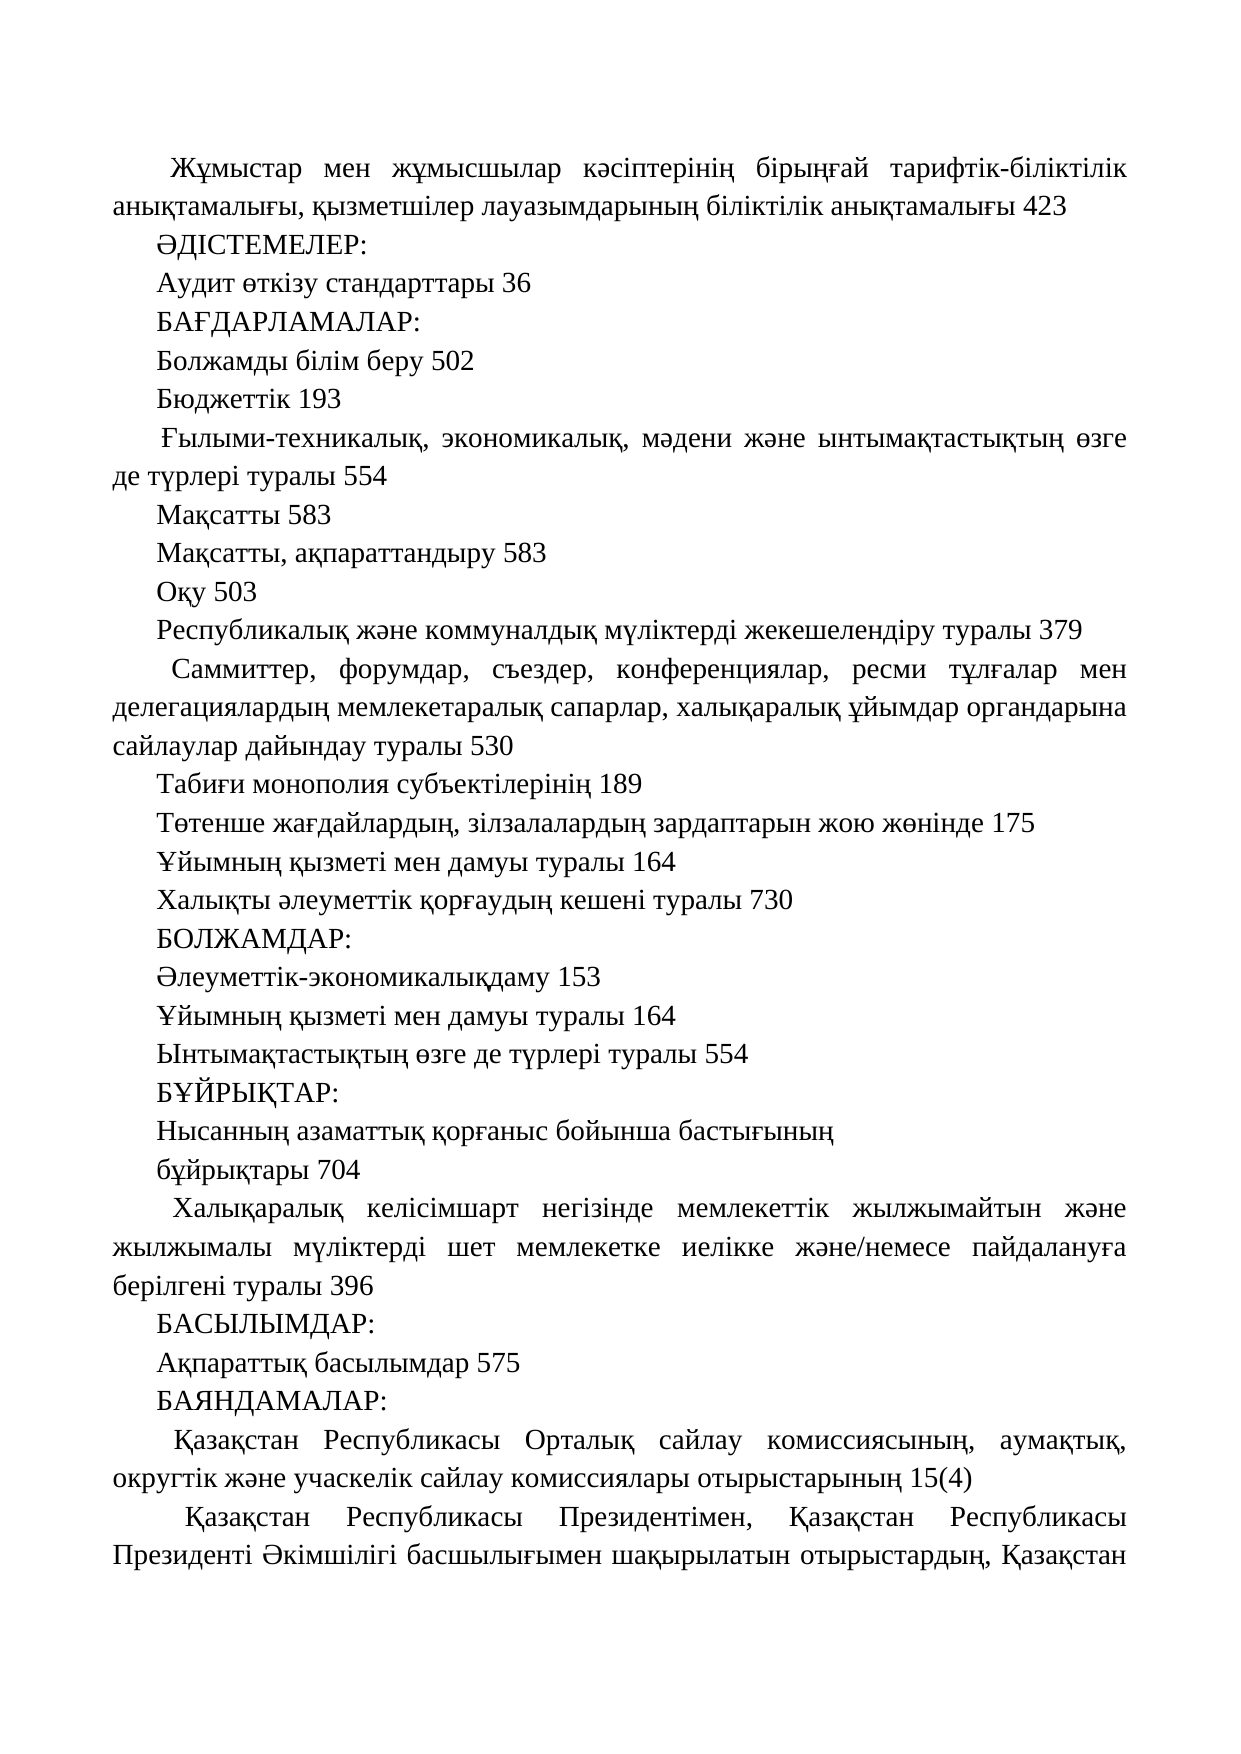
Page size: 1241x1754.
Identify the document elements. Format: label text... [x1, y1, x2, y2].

text БОЛЖАМДАР: [112, 921, 1128, 954]
text бұйрықтары 704 [112, 1152, 1128, 1186]
text Ынтымақтастықтың өзге де түрлері туралы 554 [112, 1036, 1128, 1070]
text ӘДІСТЕМЕЛЕР: [112, 227, 1128, 261]
text БАҒДАРЛАМАЛАР: [112, 304, 1128, 338]
text Мақсатты 583 [112, 497, 1128, 530]
text БҰЙРЫҚТАР: [112, 1075, 1128, 1108]
text Мақсатты, ақпараттандыру 583 [112, 535, 1128, 569]
text Республикалық және коммуналдық мүліктерді жекешелендіру туралы 379 [112, 612, 1128, 646]
text Саммиттер, форумдар, съездер, конференциялар, ресми тұлғалар мен делегациялардың мемлекетаралық сапарлар, халықаралық ұйымдар органдарына сайлаулар дайындау туралы 530 [112, 651, 1128, 762]
text Жұмыстар мен жұмысшылар кәсіптерінің бірыңғай тарифтік-біліктілік анықтамалығы, қызметшілер лауазымдарының біліктілік анықтамалығы 423 [112, 150, 1128, 222]
text Бюджеттік 193 [112, 381, 1128, 415]
text Ұйымның қызметі мен дамуы туралы 164 [112, 844, 1128, 877]
text Табиғи монополия субъектілерінің 189 [112, 767, 1128, 800]
text Халықты әлеуметтік қорғаудың кешені туралы 730 [112, 882, 1128, 916]
text БАСЫЛЫМДАР: [112, 1306, 1128, 1340]
text Халықаралық келісімшарт негізінде мемлекеттік жылжымайтын және жылжымалы мүліктерді шет мемлекетке иелікке және/немесе пайдалануға берілгені туралы 396 [112, 1191, 1128, 1301]
text Ақпараттық басылымдар 575 [112, 1345, 1128, 1378]
text Аудит өткізу стандарттары 36 [112, 266, 1128, 299]
text Нысанның азаматтық қорғаныс бойынша бастығының [112, 1113, 1128, 1147]
text Болжамды білім беру 502 [112, 343, 1128, 376]
text Ғылыми-техникалық, экономикалық, мәдени және ынтымақтастықтың өзге де түрлері туралы 554 [112, 420, 1128, 492]
text Қазақстан Республикасы Орталық сайлау комиссиясының, аумақтық, округтік және учаскелік сайлау комиссиялары отырыстарының 15(4) [112, 1422, 1128, 1494]
text Әлеуметтік-экономикалықдаму 153 [112, 959, 1128, 993]
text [112, 1499, 1128, 1571]
text БАЯНДАМАЛАР: [112, 1383, 1128, 1417]
text Оқу 503 [112, 574, 1128, 607]
text Төтенше жағдайлардың, зілзалалардың зардаптарын жою жөнінде 175 [112, 805, 1128, 839]
text Ұйымның қызметі мен дамуы туралы 164 [112, 998, 1128, 1031]
